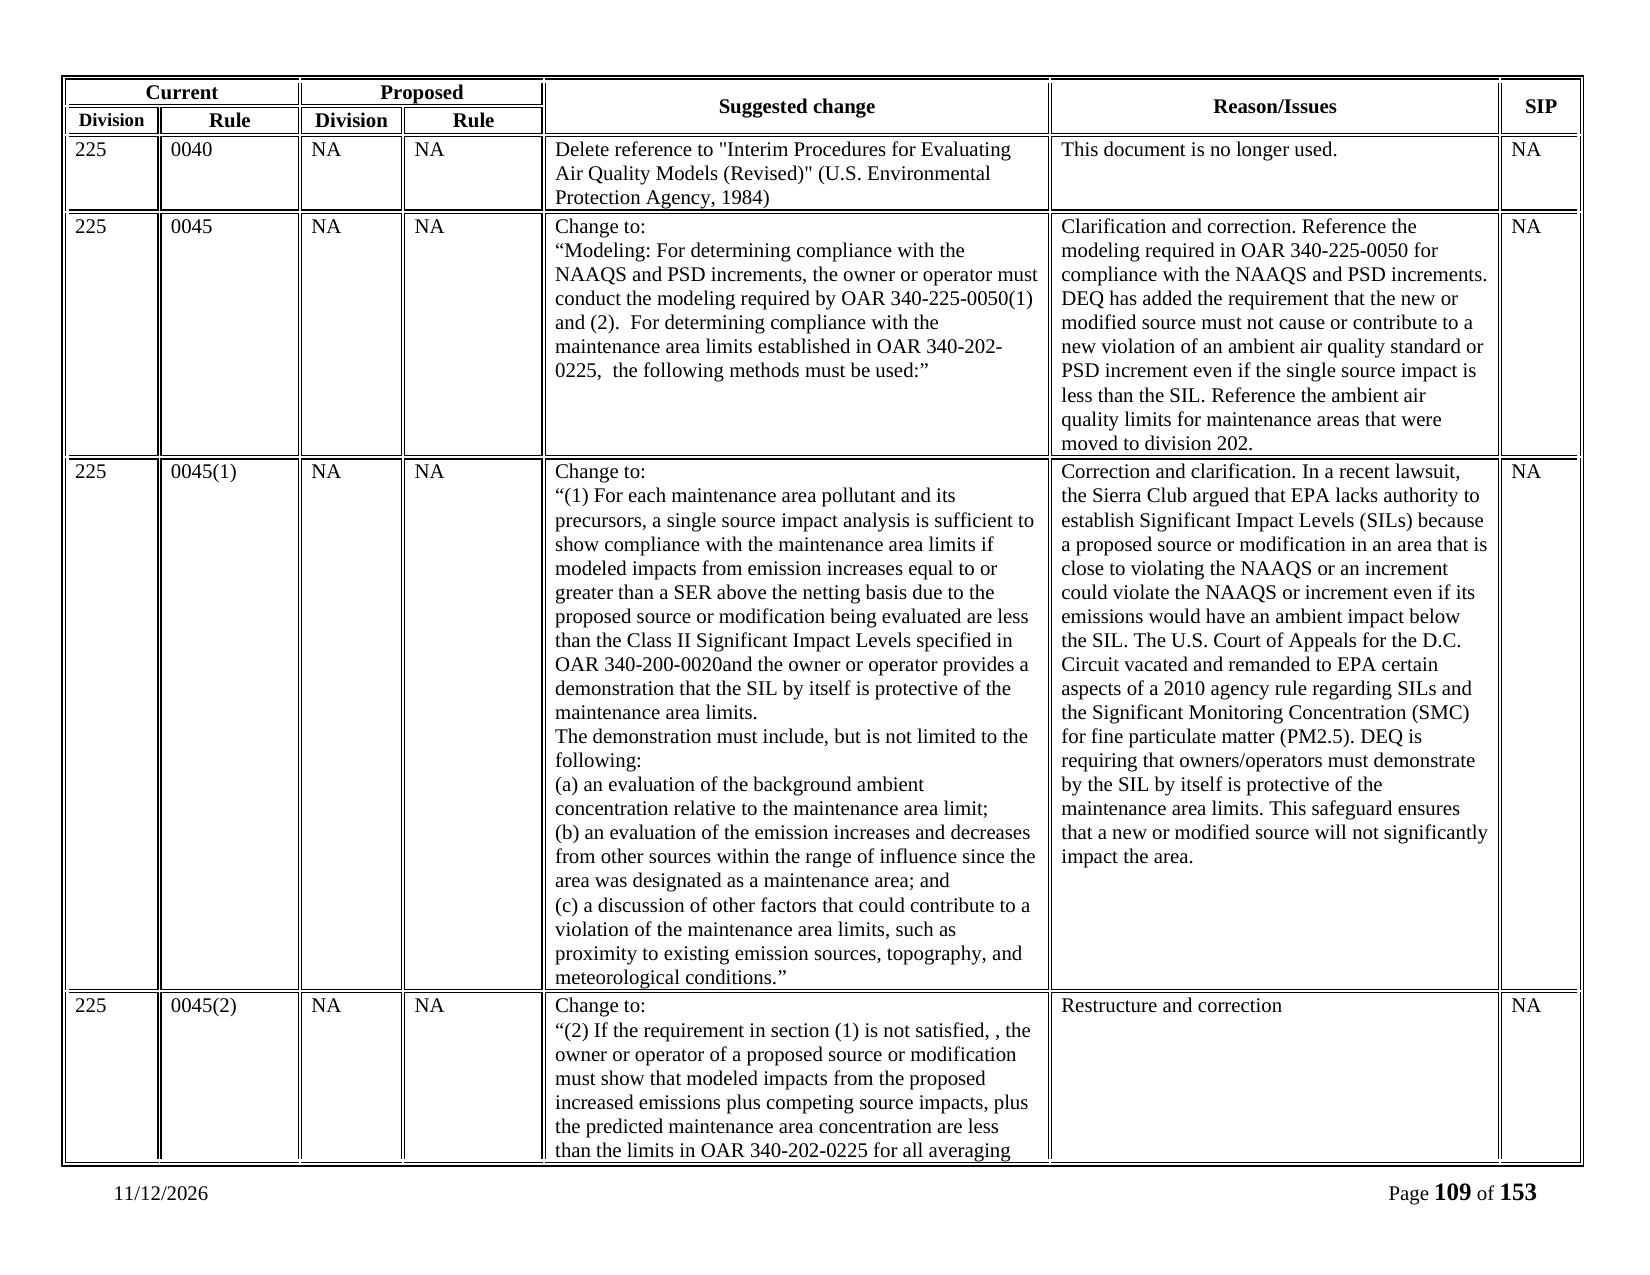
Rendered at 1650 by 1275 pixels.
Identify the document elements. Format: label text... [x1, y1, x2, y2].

table_header Reason/Issues [1050, 77, 1500, 132]
table_header Suggested change [544, 77, 1050, 132]
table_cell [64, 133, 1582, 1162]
table_cell Division [64, 104, 159, 132]
table_cell Division [302, 108, 401, 132]
table_header SIP [1500, 79, 1580, 132]
table_header Proposed [300, 77, 544, 104]
table_header Current [64, 77, 300, 104]
table_cell Rule [162, 108, 298, 132]
table_cell Rule [405, 108, 541, 132]
